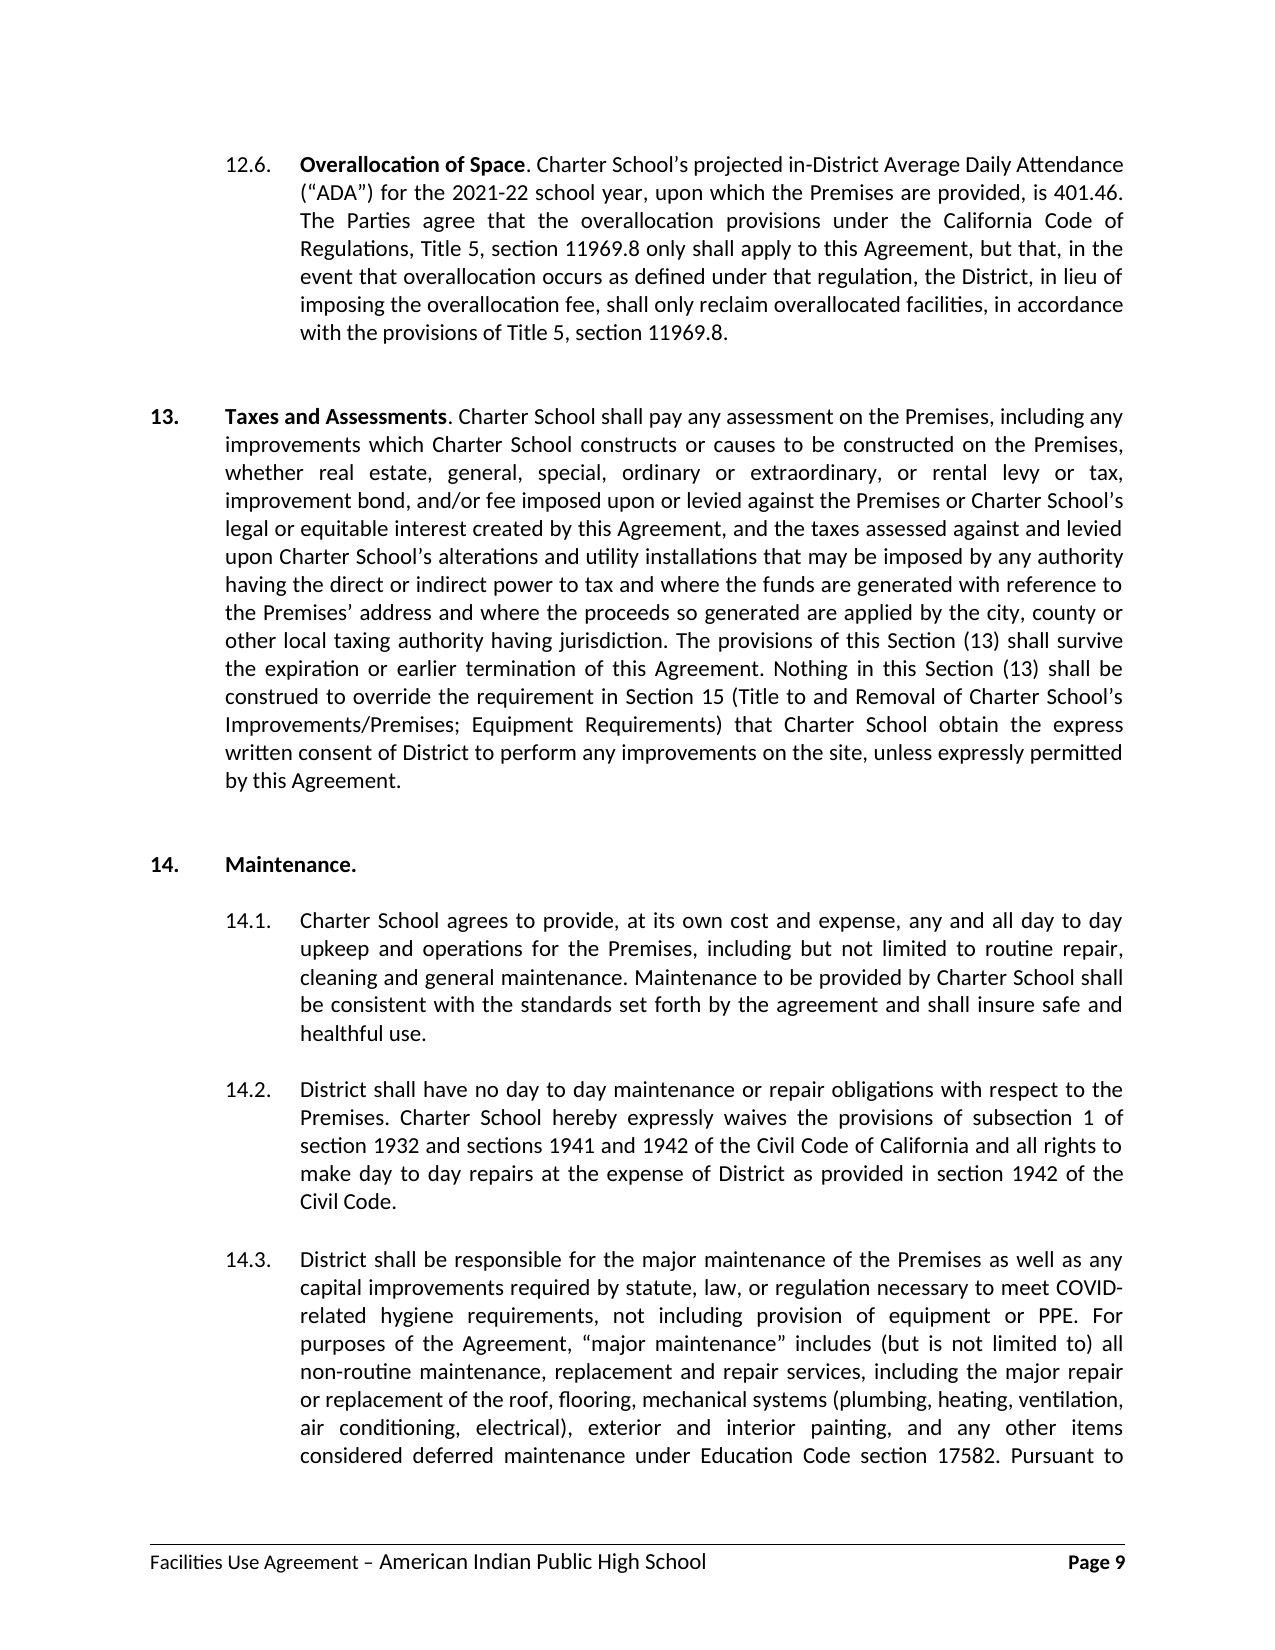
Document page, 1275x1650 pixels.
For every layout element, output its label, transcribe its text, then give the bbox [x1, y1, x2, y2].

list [225, 1245, 1125, 1469]
list Overallocation of Space. Charter School’s projected in-District Average Daily Attendance (“ADA”) for the 2021-22 school year, upon which the Premises are provided, is 401.46. The Parties agree that the overallocation provisions under the California Code of Regulations, Title 5, section 11969.8 only shall apply to this Agreement, but that, in the event that overallocation occurs as defined under that regulation, the District, in lieu of imposing the overallocation fee, shall only reclaim overallocated facilities, in accordance with the provisions of Title 5, section 11969.8. [225, 150, 1125, 346]
list Charter School agrees to provide, at its own cost and expense, any and all day to day upkeep and operations for the Premises, including but not limited to routine repair, cleaning and general maintenance. Maintenance to be provided by Charter School shall be consistent with the standards set forth by the agreement and shall insure safe and healthful use. [225, 907, 1125, 1047]
list Maintenance. [150, 851, 1125, 878]
list Taxes and Assessments. Charter School shall pay any assessment on the Premises, including any improvements which Charter School constructs or causes to be constructed on the Premises, whether real estate, general, special, ordinary or extraordinary, or rental levy or tax, improvement bond, and/or fee imposed upon or levied against the Premises or Charter School’s legal or equitable interest created by this Agreement, and the taxes assessed against and levied upon Charter School’s alterations and utility installations that may be imposed by any authority having the direct or indirect power to tax and where the funds are generated with reference to the Premises’ address and where the proceeds so generated are applied by the city, county or other local taxing authority having jurisdiction. The provisions of this Section (13) shall survive the expiration or earlier termination of this Agreement. Nothing in this Section (13) shall be construed to override the requirement in Section 15 (Title to and Removal of Charter School’s Improvements/Premises; Equipment Requirements) that Charter School obtain the express written consent of District to perform any improvements on the site, unless expressly permitted by this Agreement. [150, 402, 1125, 794]
list District shall have no day to day maintenance or repair obligations with respect to the Premises. Charter School hereby expressly waives the provisions of subsection 1 of section 1932 and sections 1941 and 1942 of the Civil Code of California and all rights to make day to day repairs at the expense of District as provided in section 1942 of the Civil Code. [225, 1075, 1125, 1215]
